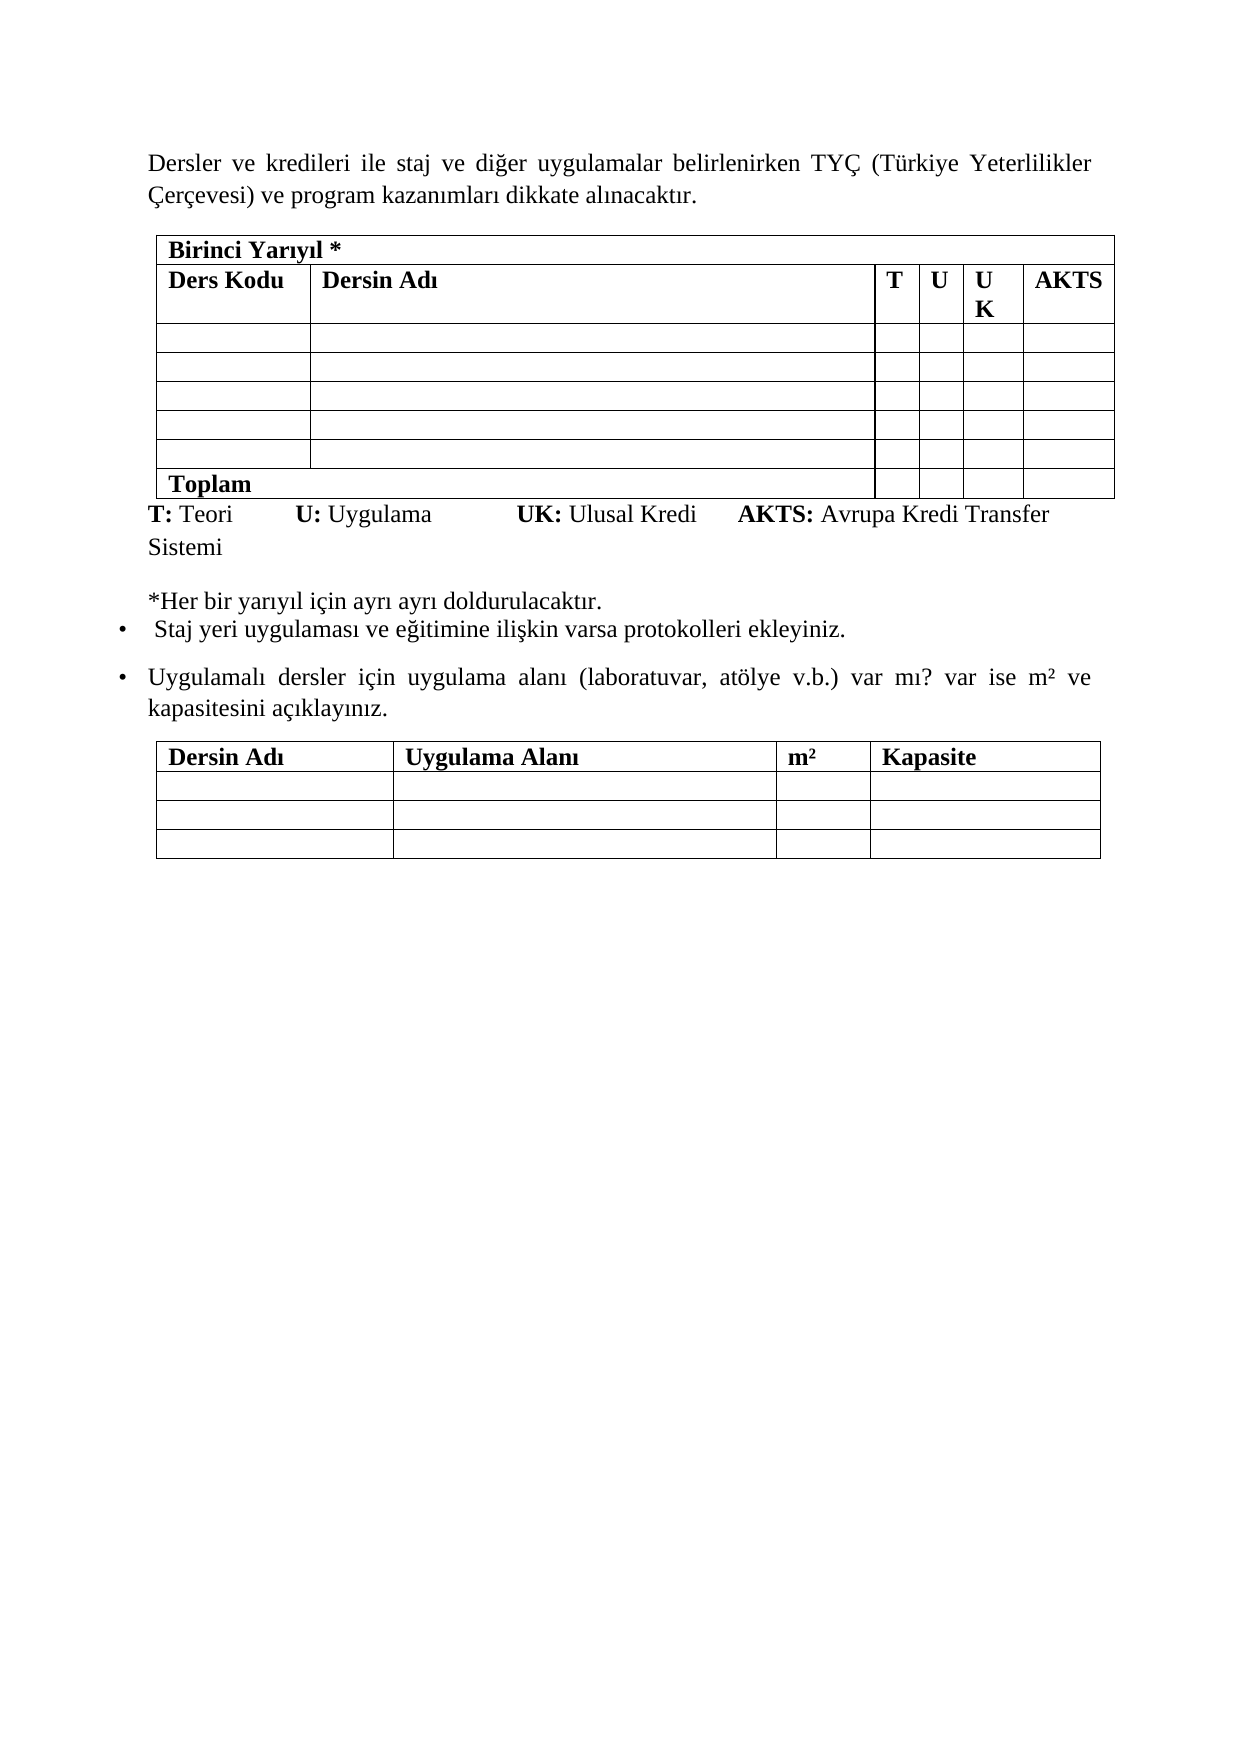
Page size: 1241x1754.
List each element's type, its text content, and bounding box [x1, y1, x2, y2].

table_cell [920, 382, 963, 410]
table_cell [157, 830, 393, 858]
text *Her bir yarıyıl için ayrı ayrı doldurulacaktır. [148, 586, 1093, 614]
table_header Birinci Yarıyıl * [157, 236, 1114, 264]
table_header Kapasite [871, 742, 1100, 771]
text Dersler ve kredileri ile staj ve diğer uygulamalar belirlenirken TYÇ (Türkiye Yeterlilikler Çerçevesi) ve program kazanımları dikkate alınacaktır. [148, 148, 1093, 209]
table_cell [1024, 353, 1114, 381]
table_cell [394, 830, 776, 858]
table_cell [777, 801, 870, 829]
table_cell [1024, 411, 1114, 439]
table_cell [157, 324, 310, 352]
table_cell [876, 382, 919, 410]
table_cell [1024, 440, 1114, 468]
table_cell [311, 411, 874, 439]
table_cell [964, 353, 1023, 381]
table_cell [920, 411, 963, 439]
table_cell [777, 830, 870, 858]
table_cell [876, 353, 919, 381]
table_cell T [876, 265, 919, 323]
list Staj yeri uygulaması ve eğitimine ilişkin varsa protokolleri ekleyiniz. [118, 614, 1093, 643]
table_cell [876, 440, 919, 468]
table_cell [394, 772, 776, 800]
table_cell [311, 353, 874, 381]
table_cell [311, 382, 874, 410]
table_cell [876, 411, 919, 439]
table_cell [157, 382, 310, 410]
table_cell [157, 440, 310, 468]
table_cell [964, 382, 1023, 410]
table_cell Ders Kodu [157, 265, 310, 323]
table_cell [920, 324, 963, 352]
table_cell [871, 772, 1100, 800]
table_cell [157, 353, 310, 381]
table_header Dersin Adı [157, 742, 393, 771]
table_header m² [777, 742, 870, 771]
table_cell [1024, 469, 1114, 498]
table_cell [394, 801, 776, 829]
table_cell [964, 440, 1023, 468]
table_cell [777, 772, 870, 800]
table_cell AKTS [1024, 265, 1114, 323]
text T: Teori U: Uygulama UK: Ulusal Kredi AKTS: Avrupa Kredi Transfer Sistemi [148, 499, 1093, 561]
table_cell [876, 469, 919, 498]
table_cell [157, 801, 393, 829]
list Uygulamalı dersler için uygulama alanı (laboratuvar, atölye v.b.) var mı? var ise m² ve kapasitesini açıklayınız. [118, 662, 1093, 722]
table_cell [311, 324, 874, 352]
table_cell [920, 353, 963, 381]
table_cell UK [964, 265, 1023, 323]
table_cell [876, 324, 919, 352]
table_cell [311, 440, 874, 468]
table_cell [920, 440, 963, 468]
table_cell U [920, 265, 963, 323]
table_cell [1024, 324, 1114, 352]
table_cell [1024, 382, 1114, 410]
table_cell [964, 469, 1023, 498]
table_cell [920, 469, 963, 498]
table_header Uygulama Alanı [394, 742, 776, 771]
table_cell [871, 801, 1100, 829]
table_cell Dersin Adı [311, 265, 874, 323]
table_cell [964, 411, 1023, 439]
table_cell Toplam [157, 469, 874, 498]
table_cell [157, 772, 393, 800]
table_cell [964, 324, 1023, 352]
table_cell [157, 411, 310, 439]
table_cell [871, 830, 1100, 858]
